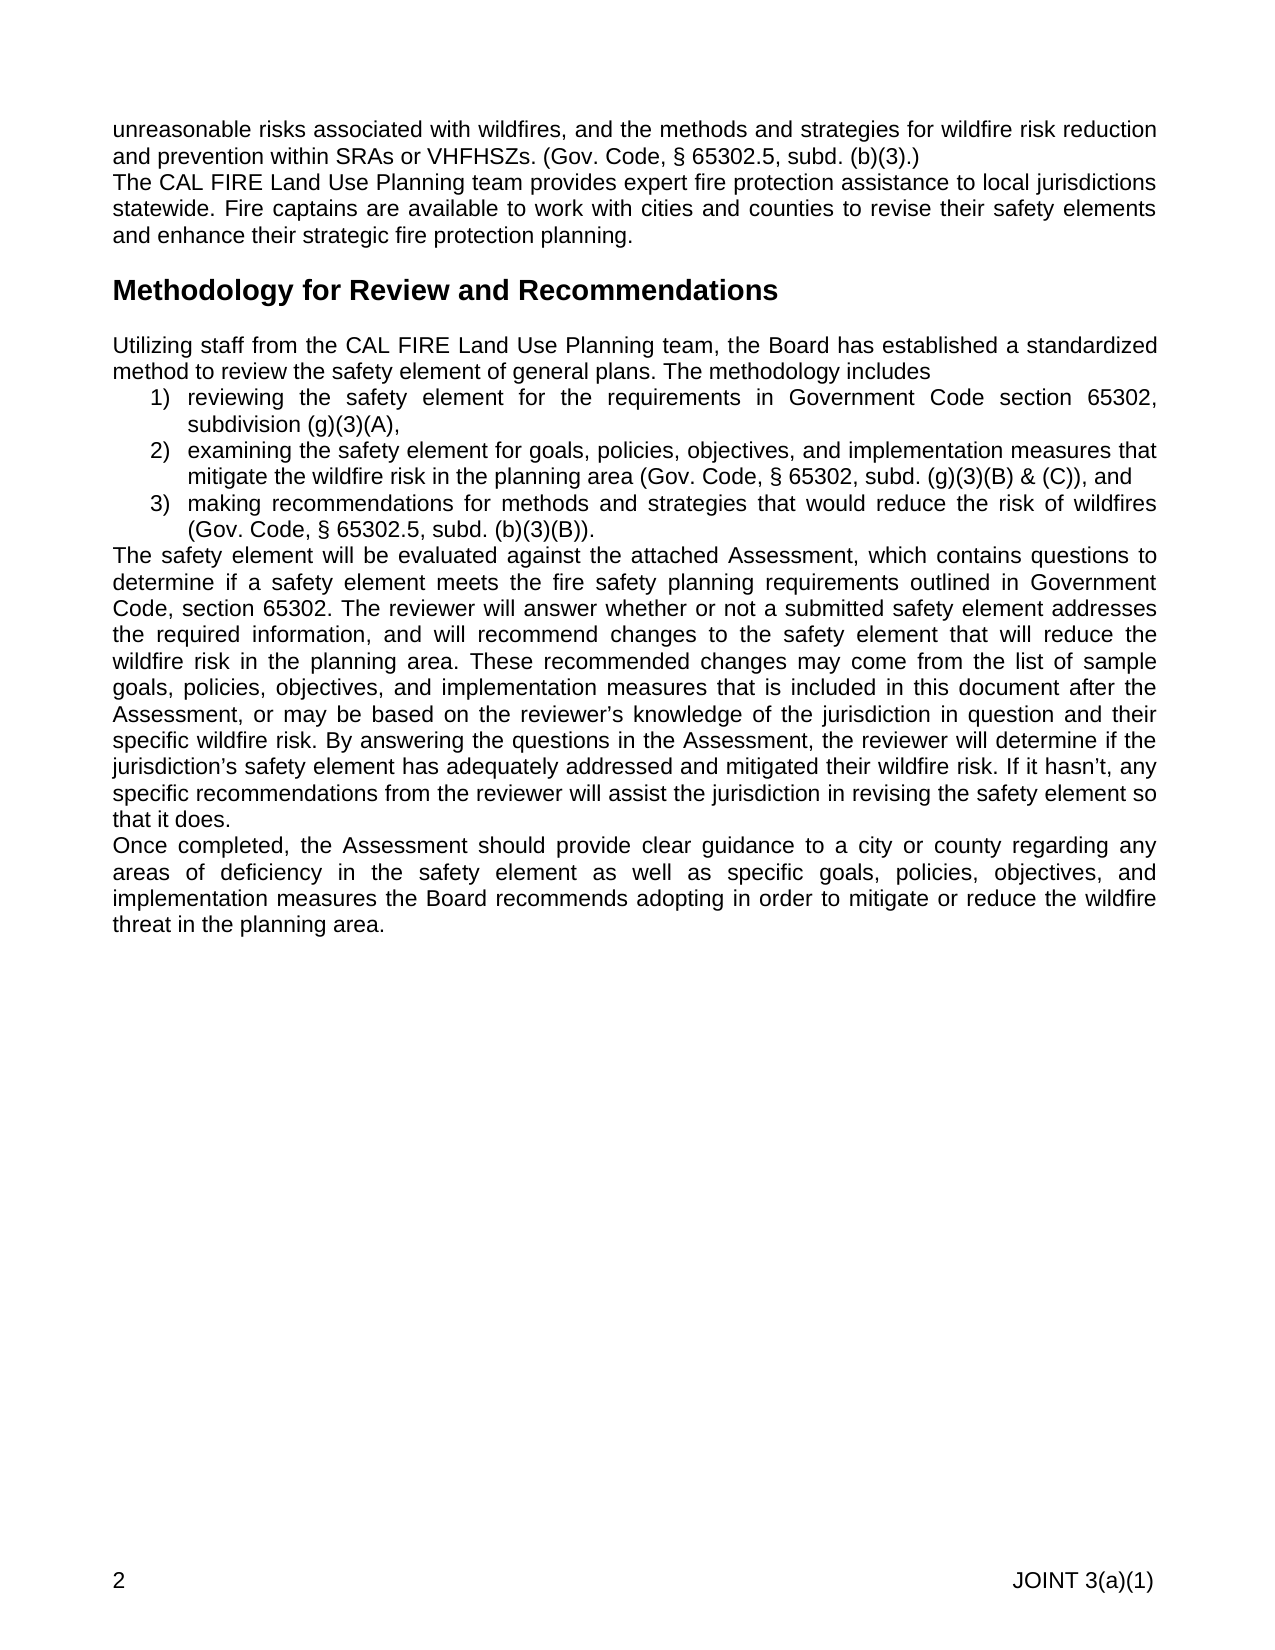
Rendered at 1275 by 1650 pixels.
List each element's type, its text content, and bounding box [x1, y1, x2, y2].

text Once completed, the Assessment should provide clear guidance to a city or county regarding any areas of deficiency in the safety element as well as specific goals, policies, objectives, and implementation measures the Board recommends adopting in order to mitigate or reduce the wildfire threat in the planning area. [112, 832, 1158, 938]
text The safety element will be evaluated against the attached Assessment, which contains questions to determine if a safety element meets the fire safety planning requirements outlined in Government Code, section 65302. The reviewer will answer whether or not a submitted safety element addresses the required information, and will recommend changes to the safety element that will reduce the wildfire risk in the planning area. These recommended changes may come from the list of sample goals, policies, objectives, and implementation measures that is included in this document after the Assessment, or may be based on the reviewer’s knowledge of the jurisdiction in question and their specific wildfire risk. By answering the questions in the Assessment, the reviewer will determine if the jurisdiction’s safety element has adequately addressed and mitigated their wildfire risk. If it hasn’t, any specific recommendations from the reviewer will assist the jurisdiction in revising the safety element so that it does. [112, 542, 1158, 832]
list reviewing the safety element for the requirements in Government Code section 65302, subdivision (g)(3)(A), [150, 384, 1158, 437]
text unreasonable risks associated with wildfires, and the methods and strategies for wildfire risk reduction and prevention within SRAs or VHFHSZs. (Gov. Code, § 65302.5, subd. (b)(3).) [112, 116, 1158, 169]
text The CAL FIRE Land Use Planning team provides expert fire protection assistance to local jurisdictions statewide. Fire captains are available to work with cities and counties to revise their safety elements and enhance their strategic fire protection planning. [112, 169, 1158, 248]
subtitle Methodology for Review and Recommendations [112, 273, 1162, 307]
list examining the safety element for goals, policies, objectives, and implementation measures that mitigate the wildfire risk in the planning area (Gov. Code, § 65302, subd. (g)(3)(B) & (C)), and [150, 437, 1158, 490]
list making recommendations for methods and strategies that would reduce the risk of wildfires (Gov. Code, § 65302.5, subd. (b)(3)(B)). [150, 490, 1158, 542]
text Utilizing staff from the CAL FIRE Land Use Planning team, the Board has established a standardized method to review the safety element of general plans. The methodology includes [112, 332, 1158, 384]
